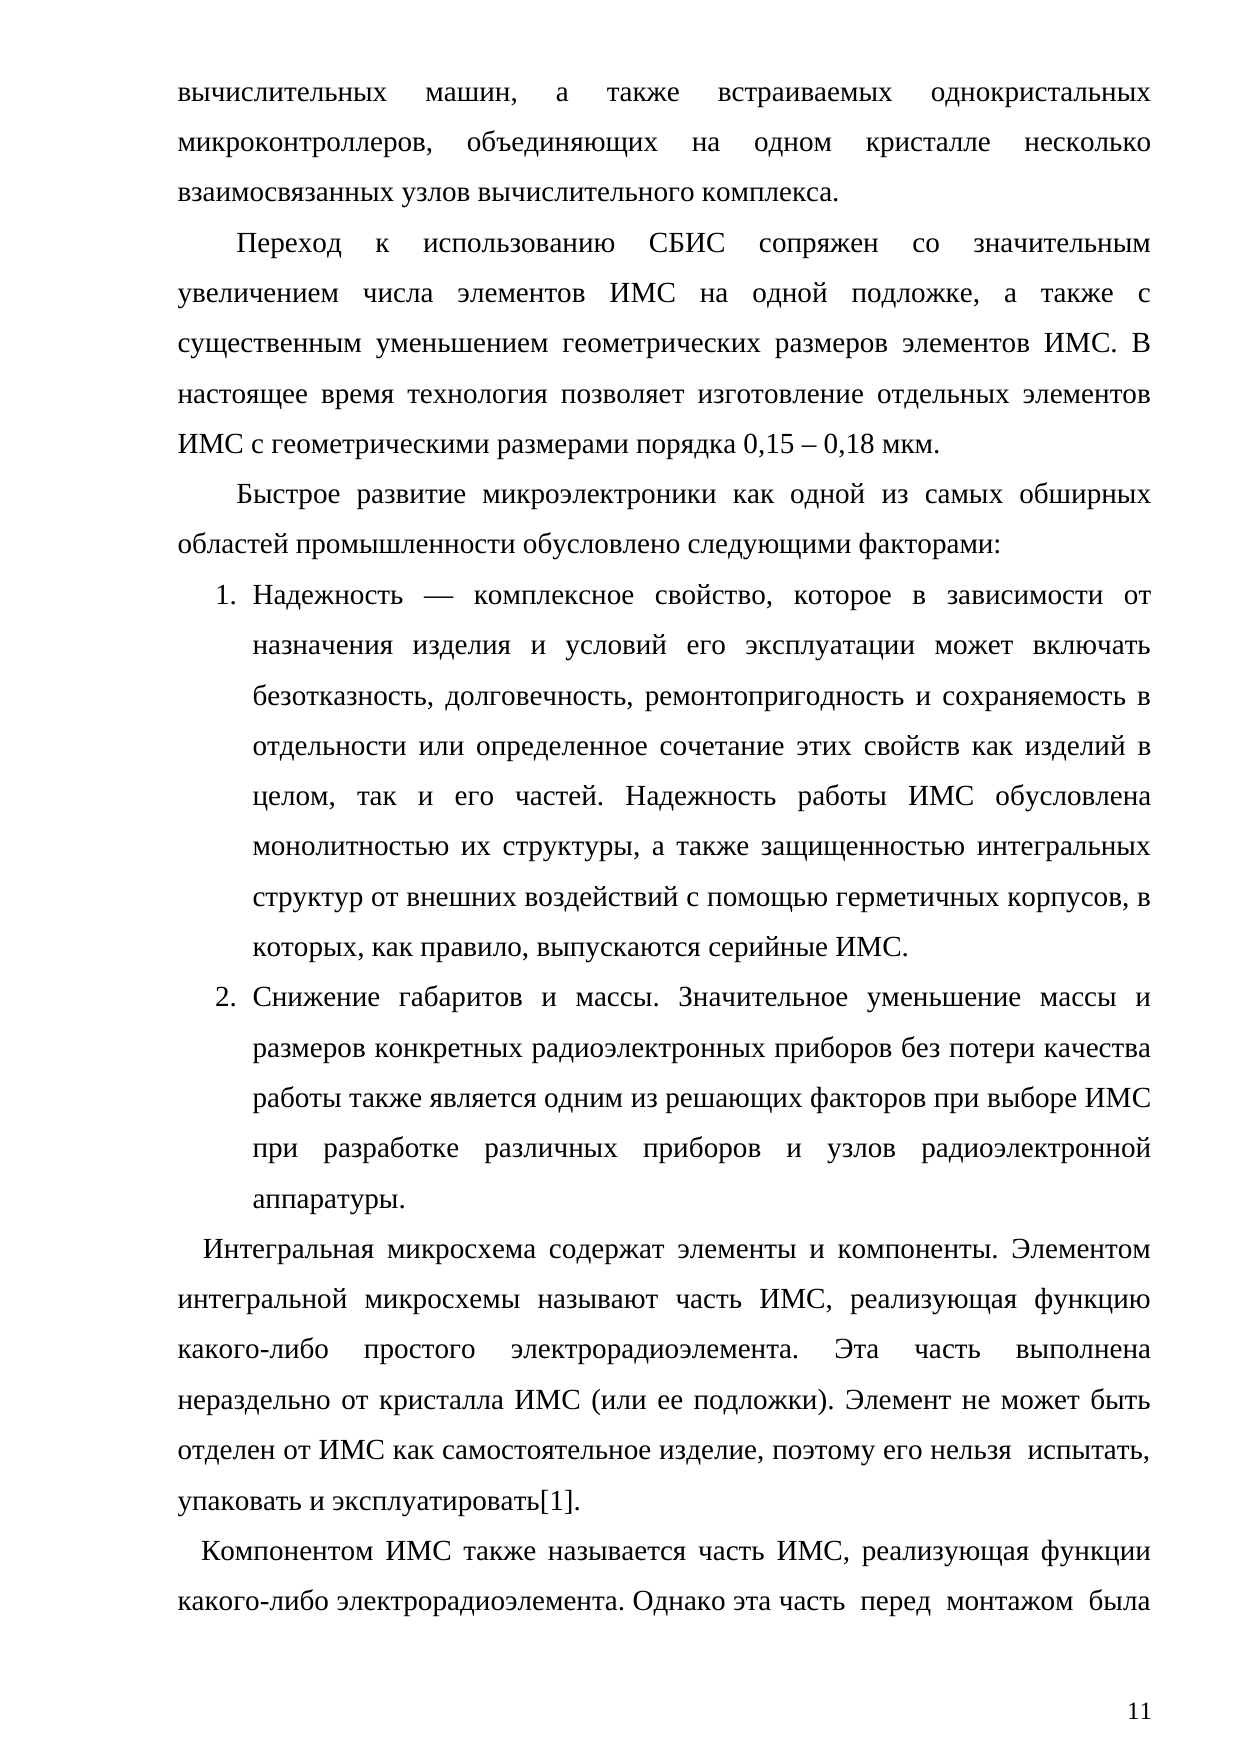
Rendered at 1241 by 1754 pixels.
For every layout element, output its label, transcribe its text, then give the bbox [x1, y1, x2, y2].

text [177, 1533, 1152, 1617]
text Интегральная микросхема содержат элементы и компоненты. Элементом интегральной микросхемы называют часть ИМС, реализующая функцию какого-либо простого электрорадиоэлемента. Эта часть выполнена нераздельно от кристалла ИМС (или ее подложки). Элемент не может быть отделен от ИМС как самостоятельное изделие, поэтому его нельзя испытать, упаковать и эксплуатировать[1]. [177, 1231, 1152, 1516]
list Снижение габаритов и массы. Значительное уменьшение массы и размеров конкретных радиоэлектронных приборов без потери качества работы также является одним из решающих факторов при выборе ИМС при разработке различных приборов и узлов радиоэлектронной аппаратуры. [215, 979, 1152, 1214]
text Переход к использованию СБИС сопряжен со значительным увеличением числа элементов ИМС на одной подложке, а также с существенным уменьшением геометрических размеров элементов ИМС. В настоящее время технология позволяет изготовление отдельных элементов ИМС с геометрическими размерами порядка 0,15 – 0,18 мкм. [177, 225, 1152, 459]
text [177, 74, 1152, 208]
list Надежность — комплексное свойство, которое в зависимости от назначения изделия и условий его эксплуатации может включать безотказность, долговечность, ремонтопригодность и сохраняемость в отдельности или определенное сочетание этих свойств как изделий в целом, так и его частей. Надежность работы ИМС обусловлена монолитностью их структуры, а также защищенностью интегральных структур от внешних воздействий с помощью герметичных корпусов, в которых, как правило, выпускаются серийные ИМС. [215, 577, 1152, 963]
text Быстрое развитие микроэлектроники как одной из самых обширных областей промышленности обусловлено следующими факторами: [177, 476, 1152, 560]
